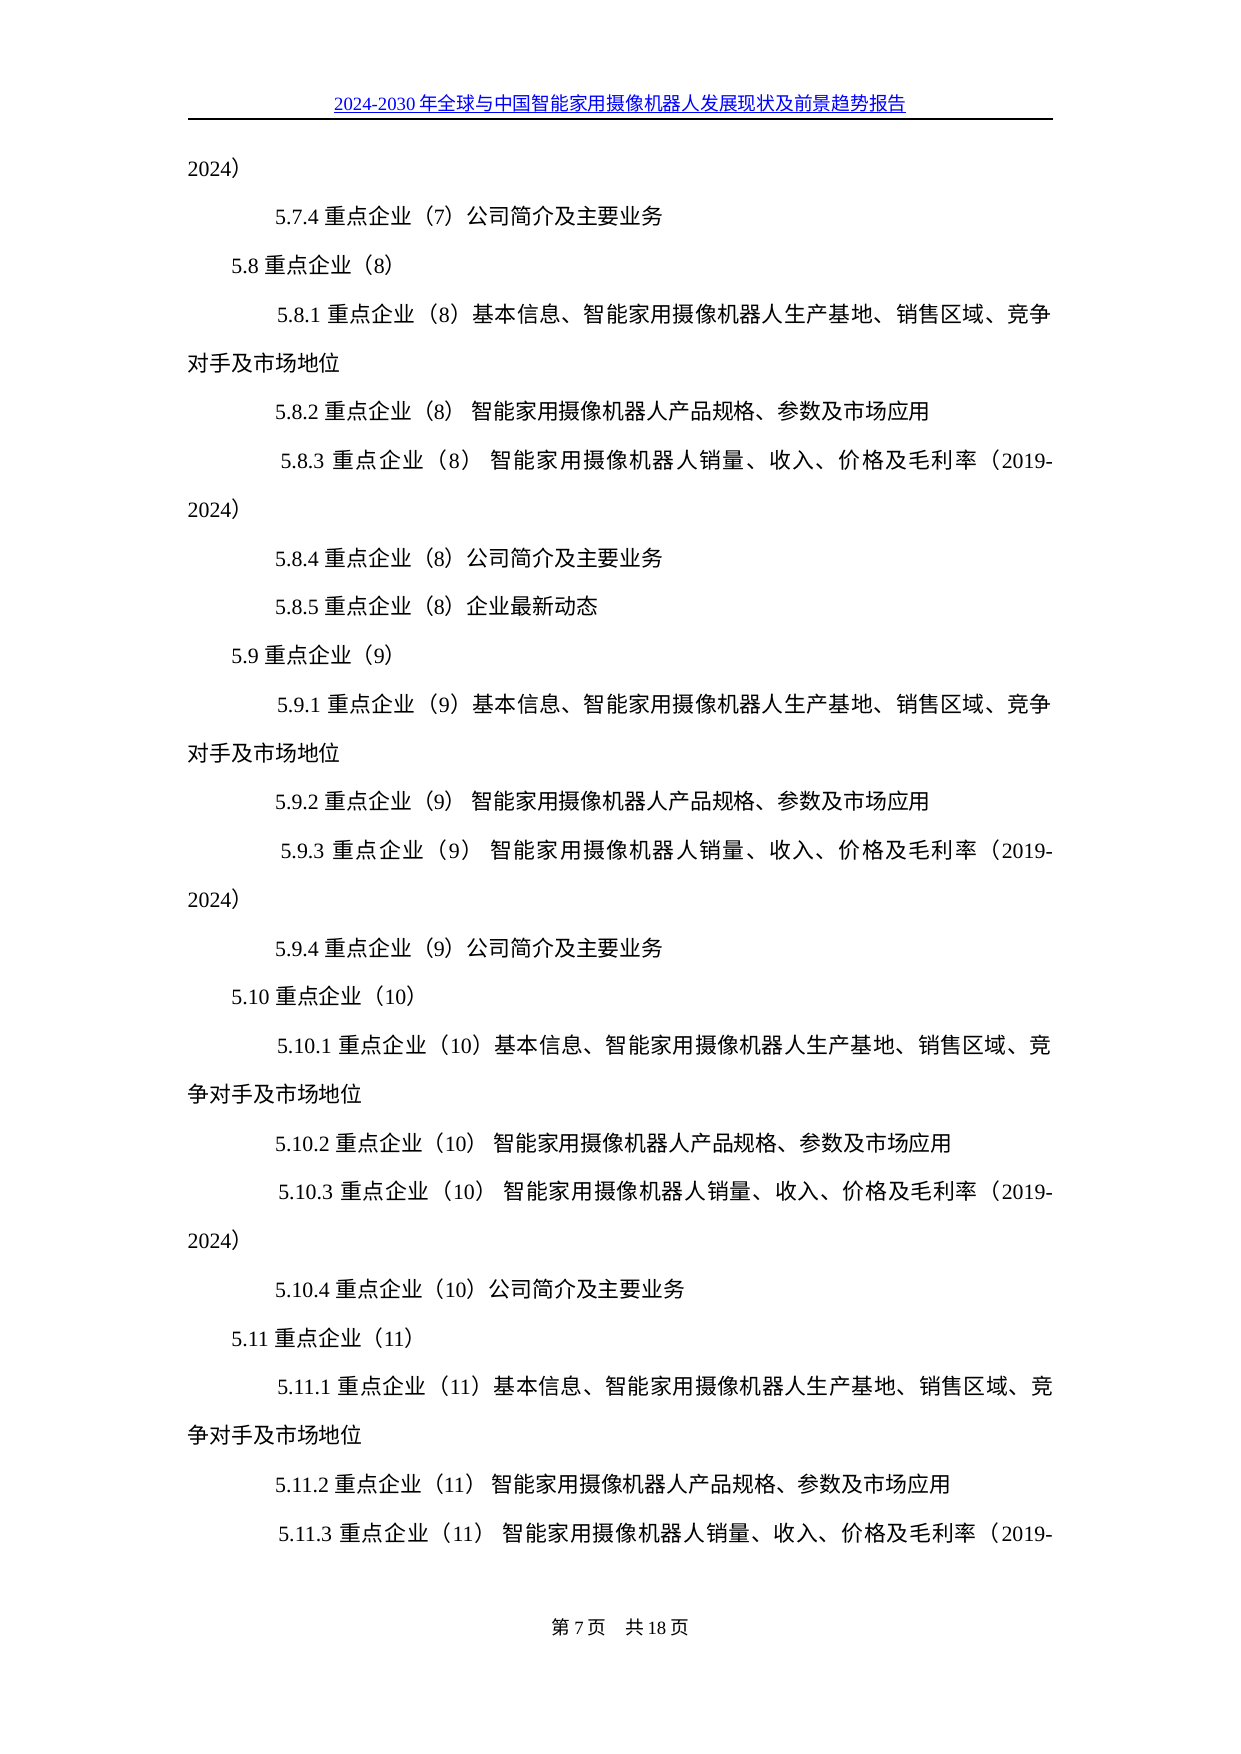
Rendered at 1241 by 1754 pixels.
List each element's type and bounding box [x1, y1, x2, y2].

text [187, 150, 1053, 1548]
